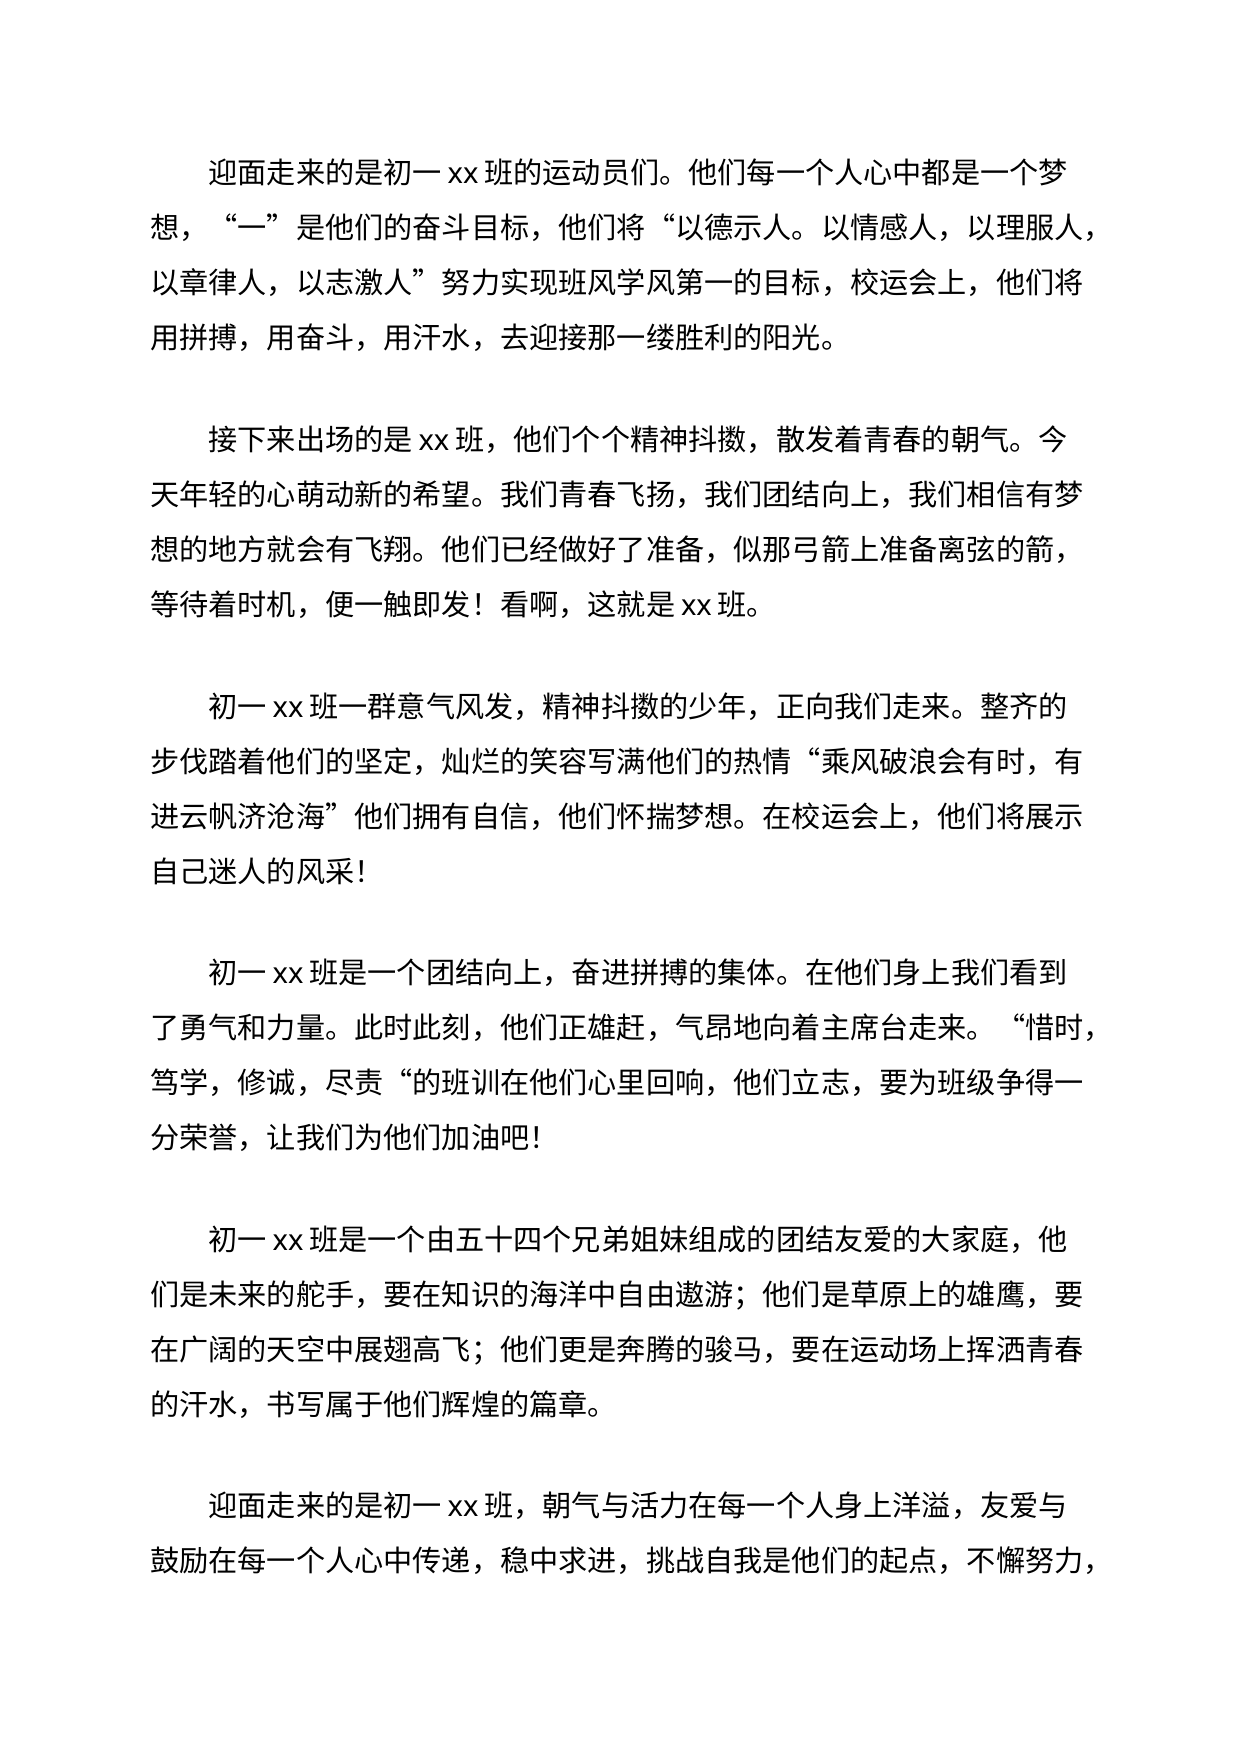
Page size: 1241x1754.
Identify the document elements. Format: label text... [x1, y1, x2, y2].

text 迎面走来的是初一xx班的运动员们。他们每一个人心中都是一个梦想，“一”是他们的奋斗目标，他们将“以德示人。以情感人，以理服人，以章律人，以志激人”努力实现班风学风第一的目标，校运会上，他们将用拼搏，用奋斗，用汗水，去迎接那一缕胜利的阳光。 [150, 150, 1090, 357]
text 初一xx班是一个由五十四个兄弟姐妹组成的团结友爱的大家庭，他们是未来的舵手，要在知识的海洋中自由遨游；他们是草原上的雄鹰，要在广阔的天空中展翅高飞；他们更是奔腾的骏马，要在运动场上挥洒青春的汗水，书写属于他们辉煌的篇章。 [150, 1216, 1090, 1423]
text 接下来出场的是xx班，他们个个精神抖擞，散发着青春的朝气。今天年轻的心萌动新的希望。我们青春飞扬，我们团结向上，我们相信有梦想的地方就会有飞翔。他们已经做好了准备，似那弓箭上准备离弦的箭，等待着时机，便一触即发！看啊，这就是xx班。 [150, 417, 1090, 624]
text 初一xx班是一个团结向上，奋进拼搏的集体。在他们身上我们看到了勇气和力量。此时此刻，他们正雄赶，气昂地向着主席台走来。“惜时，笃学，修诚，尽责“的班训在他们心里回响，他们立志，要为班级争得一分荣誉，让我们为他们加油吧！ [150, 950, 1090, 1157]
text 初一xx班一群意气风发，精神抖擞的少年，正向我们走来。整齐的步伐踏着他们的坚定，灿烂的笑容写满他们的热情“乘风破浪会有时，有进云帆济沧海”他们拥有自信，他们怀揣梦想。在校运会上，他们将展示自己迷人的风采！ [150, 683, 1090, 890]
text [150, 1483, 1090, 1580]
